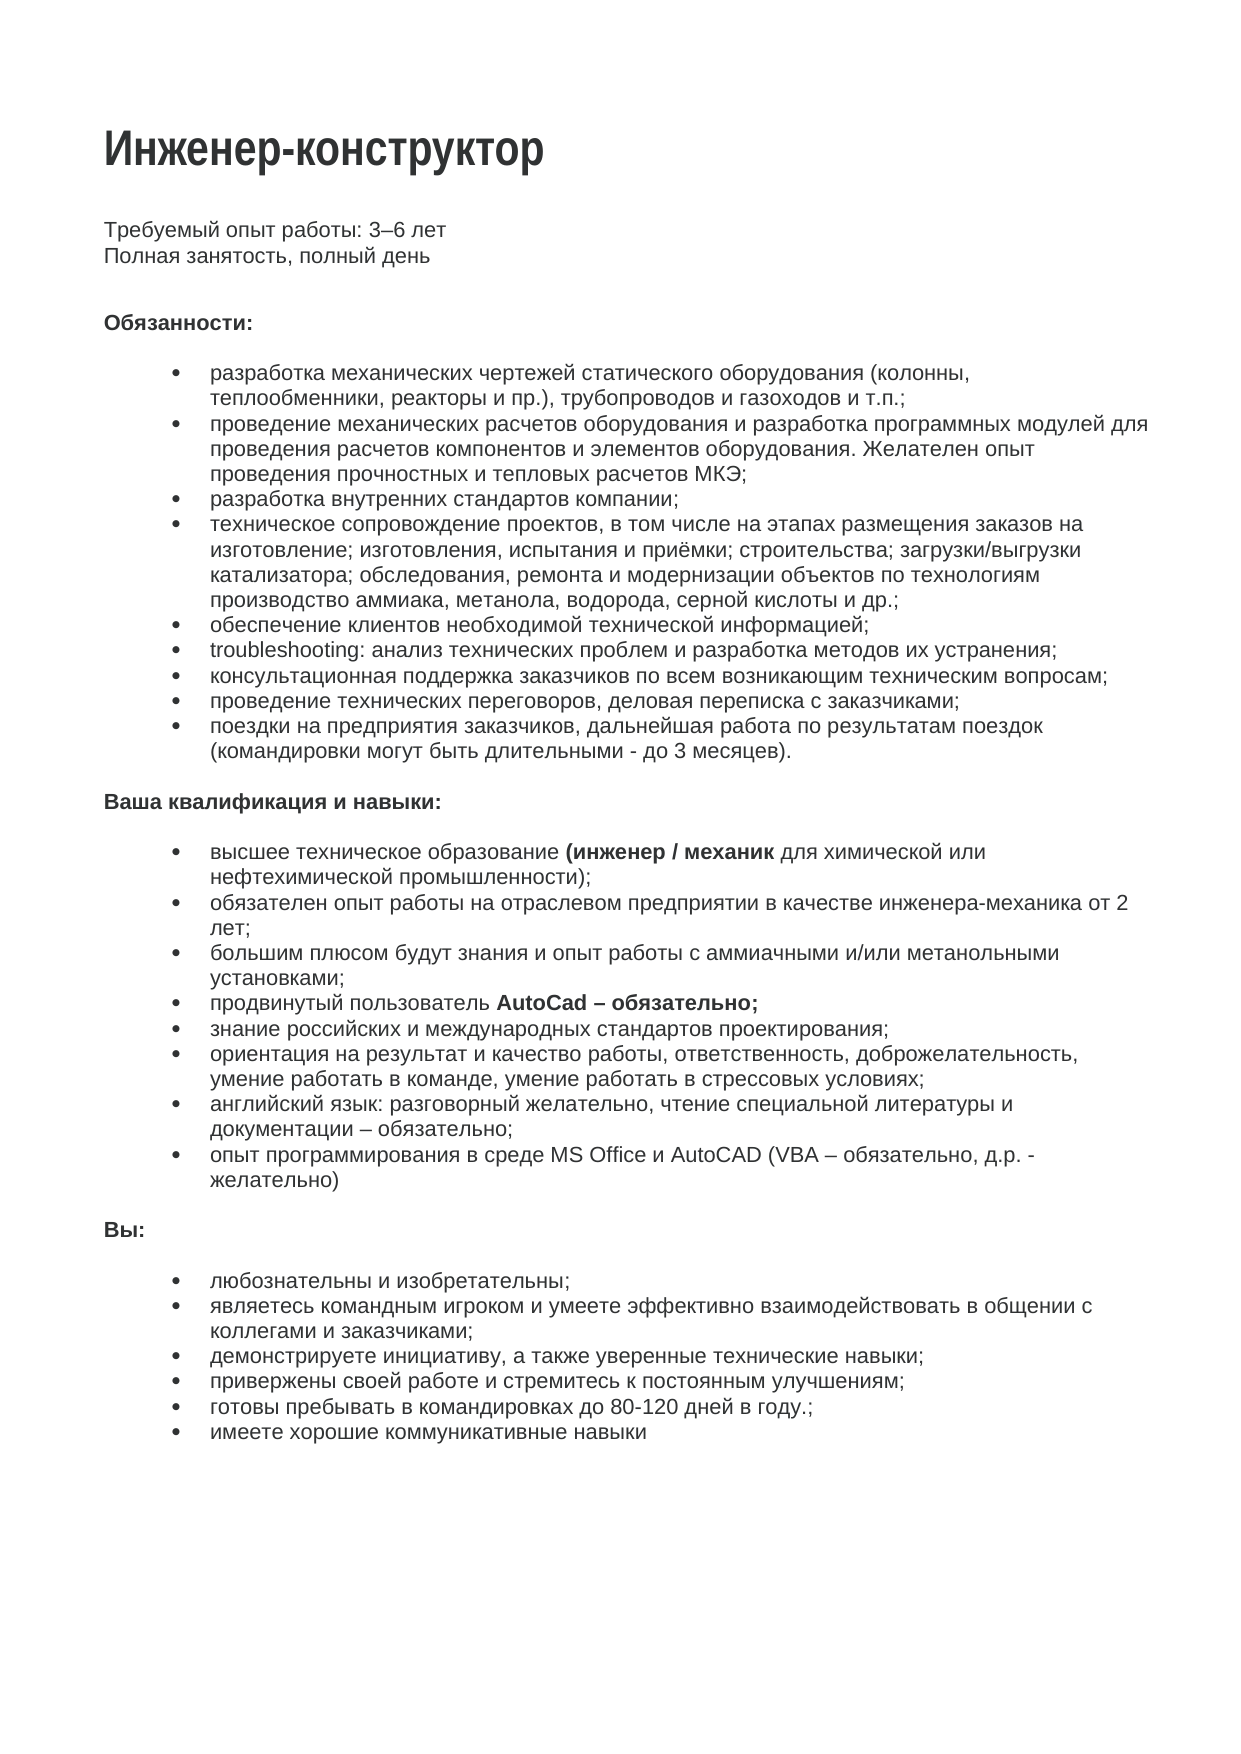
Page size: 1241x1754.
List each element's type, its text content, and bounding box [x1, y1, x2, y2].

list высшее техническое образование (инженер / механик для химической или нефтехимической промышленности); [172, 839, 1152, 889]
text Инженер-конструктор [103, 118, 1152, 176]
text Ваша квалификация и навыки: [103, 789, 1152, 814]
list являетесь командным игроком и умеете эффективно взаимодействовать в общении с коллегами и заказчиками; [172, 1293, 1152, 1343]
list ориентация на результат и качество работы, ответственность, доброжелательность, умение работать в команде, умение работать в стрессовых условиях; [172, 1041, 1152, 1091]
list привержены своей работе и стремитесь к постоянным улучшениям; [172, 1368, 1152, 1394]
text Обязанности: [103, 310, 1152, 335]
list демонстрируете инициативу, а также уверенные технические навыки; [172, 1343, 1152, 1368]
list опыт программирования в среде MS Office и AutoCAD (VBA – обязательно, д.р. - желательно) [172, 1142, 1152, 1192]
list техническое сопровождение проектов, в том числе на этапах размещения заказов на изготовление; изготовления, испытания и приёмки; строительства; загрузки/выгрузки катализатора; обследования, ремонта и модернизации объектов по технологиям производство аммиака, метанола, водорода, серной кислоты и др.; [172, 511, 1152, 612]
list знание российских и международных стандартов проектирования; [172, 1016, 1152, 1041]
list консультационная поддержка заказчиков по всем возникающим техническим вопросам; [172, 663, 1152, 688]
list продвинутый пользователь AutoCad – обязательно; [172, 990, 1152, 1016]
list разработка внутренних стандартов компании; [172, 486, 1152, 511]
list большим плюсом будут знания и опыт работы с аммиачными и/или метанольными установками; [172, 940, 1152, 990]
text Полная занятость, полный день [103, 243, 1152, 268]
list поездки на предприятия заказчиков, дальнейшая работа по результатам поездок (командировки могут быть длительными - до 3 месяцев). [172, 713, 1152, 763]
list разработка механических чертежей статического оборудования (колонны, теплообменники, реакторы и пр.), трубопроводов и газоходов и т.п.; [172, 360, 1152, 411]
list troubleshooting: анализ технических проблем и разработка методов их устранения; [172, 637, 1152, 663]
list готовы пребывать в командировках до 80-120 дней в году.; [172, 1394, 1152, 1419]
list проведение технических переговоров, деловая переписка с заказчиками; [172, 688, 1152, 713]
text Требуемый опыт работы: 3–6 лет [103, 217, 1152, 243]
list любознательны и изобретательны; [172, 1268, 1152, 1293]
list проведение механических расчетов оборудования и разработка программных модулей для проведения расчетов компонентов и элементов оборудования. Желателен опыт проведения прочностных и тепловых расчетов МКЭ; [172, 411, 1152, 486]
list обязателен опыт работы на отраслевом предприятии в качестве инженера-механика от 2 лет; [172, 889, 1152, 940]
list обеспечение клиентов необходимой технической информацией; [172, 612, 1152, 637]
text Вы: [103, 1217, 1152, 1242]
list имеете хорошие коммуникативные навыки [172, 1419, 1152, 1444]
list английский язык: разговорный желательно, чтение специальной литературы и документации – обязательно; [172, 1091, 1152, 1142]
